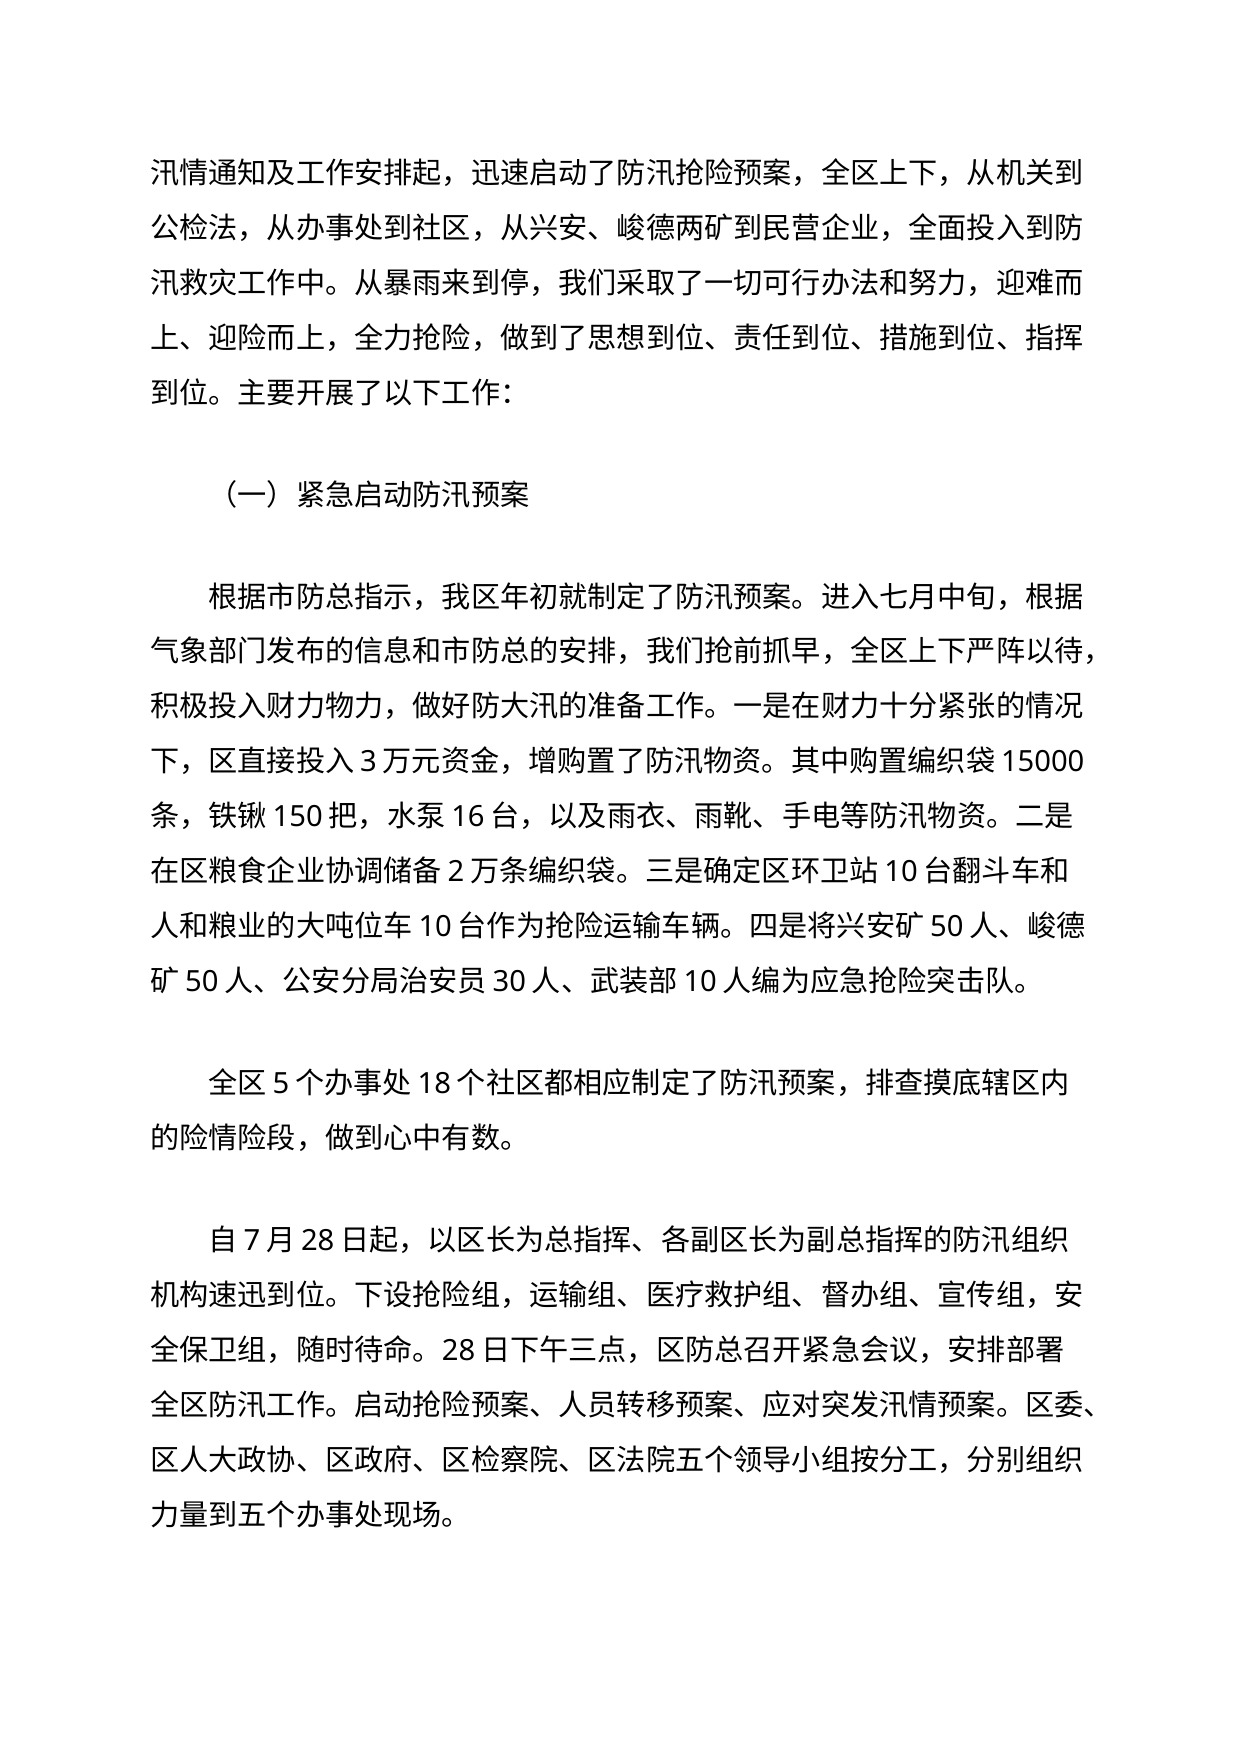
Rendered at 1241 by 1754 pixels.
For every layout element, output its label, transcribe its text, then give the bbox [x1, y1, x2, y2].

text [150, 150, 1090, 412]
text （一）紧急启动防汛预案 [150, 471, 1090, 514]
text 全区5个办事处18个社区都相应制定了防汛预案，排查摸底辖区内的险情险段，做到心中有数。 [150, 1060, 1090, 1157]
text 根据市防总指示，我区年初就制定了防汛预案。进入七月中旬，根据气象部门发布的信息和市防总的安排，我们抢前抓早，全区上下严阵以待，积极投入财力物力，做好防大汛的准备工作。一是在财力十分紧张的情况下，区直接投入3万元资金，增购置了防汛物资。其中购置编织袋15000条，铁锹150把，水泵16台，以及雨衣、雨靴、手电等防汛物资。二是在区粮食企业协调储备2万条编织袋。三是确定区环卫站10台翻斗车和人和粮业的大吨位车10台作为抢险运输车辆。四是将兴安矿50人、峻德矿50人、公安分局治安员30人、武装部10人编为应急抢险突击队。 [150, 573, 1090, 1000]
text 自7月28日起，以区长为总指挥、各副区长为副总指挥的防汛组织机构速迅到位。下设抢险组，运输组、医疗救护组、督办组、宣传组，安全保卫组，随时待命。28日下午三点，区防总召开紧急会议，安排部署全区防汛工作。启动抢险预案、人员转移预案、应对突发汛情预案。区委、区人大政协、区政府、区检察院、区法院五个领导小组按分工，分别组织力量到五个办事处现场。 [150, 1217, 1090, 1533]
